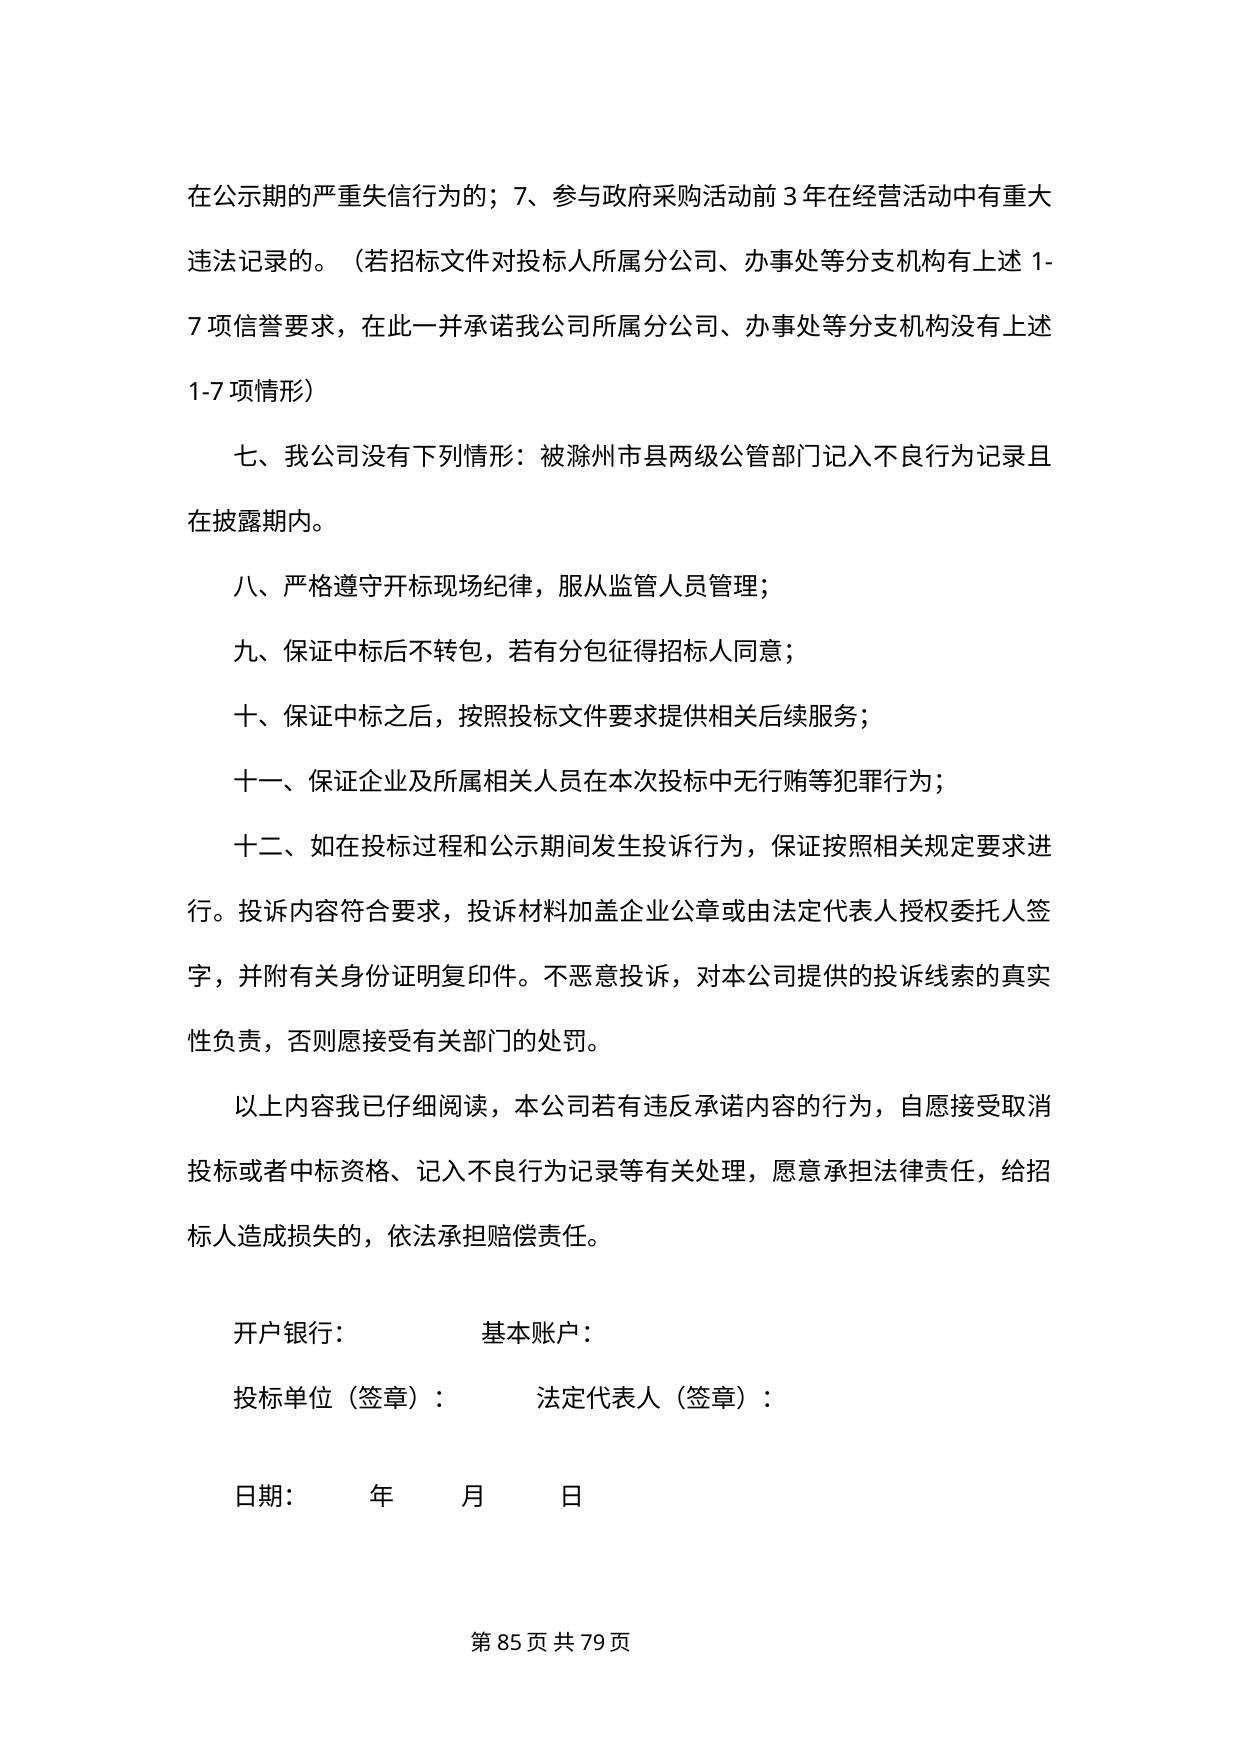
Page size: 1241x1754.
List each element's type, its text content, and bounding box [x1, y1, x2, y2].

text 九、保证中标后不转包，若有分包征得招标人同意； [187, 617, 1053, 682]
text 以上内容我已仔细阅读，本公司若有违反承诺内容的行为，自愿接受取消投标或者中标资格、记入不良行为记录等有关处理，愿意承担法律责任，给招标人造成损失的，依法承担赔偿责任。 [187, 1072, 1053, 1267]
text 七、我公司没有下列情形：被滁州市县两级公管部门记入不良行为记录且在披露期内。 [187, 422, 1053, 552]
text 十二、如在投标过程和公示期间发生投诉行为，保证按照相关规定要求进行。投诉内容符合要求，投诉材料加盖企业公章或由法定代表人授权委托人签字，并附有关身份证明复印件。不恶意投诉，对本公司提供的投诉线索的真实性负责，否则愿接受有关部门的处罚。 [187, 812, 1053, 1072]
text 十一、保证企业及所属相关人员在本次投标中无行贿等犯罪行为； [187, 747, 1053, 812]
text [187, 162, 1053, 422]
text 开户银行： 基本账户： [187, 1299, 1053, 1364]
text 日期： 年 月 日 [187, 1462, 1053, 1527]
text 投标单位（签章）： 法定代表人（签章）： [187, 1364, 1053, 1429]
text 八、严格遵守开标现场纪律，服从监管人员管理； [187, 552, 1053, 617]
text 十、保证中标之后，按照投标文件要求提供相关后续服务； [187, 682, 1053, 747]
